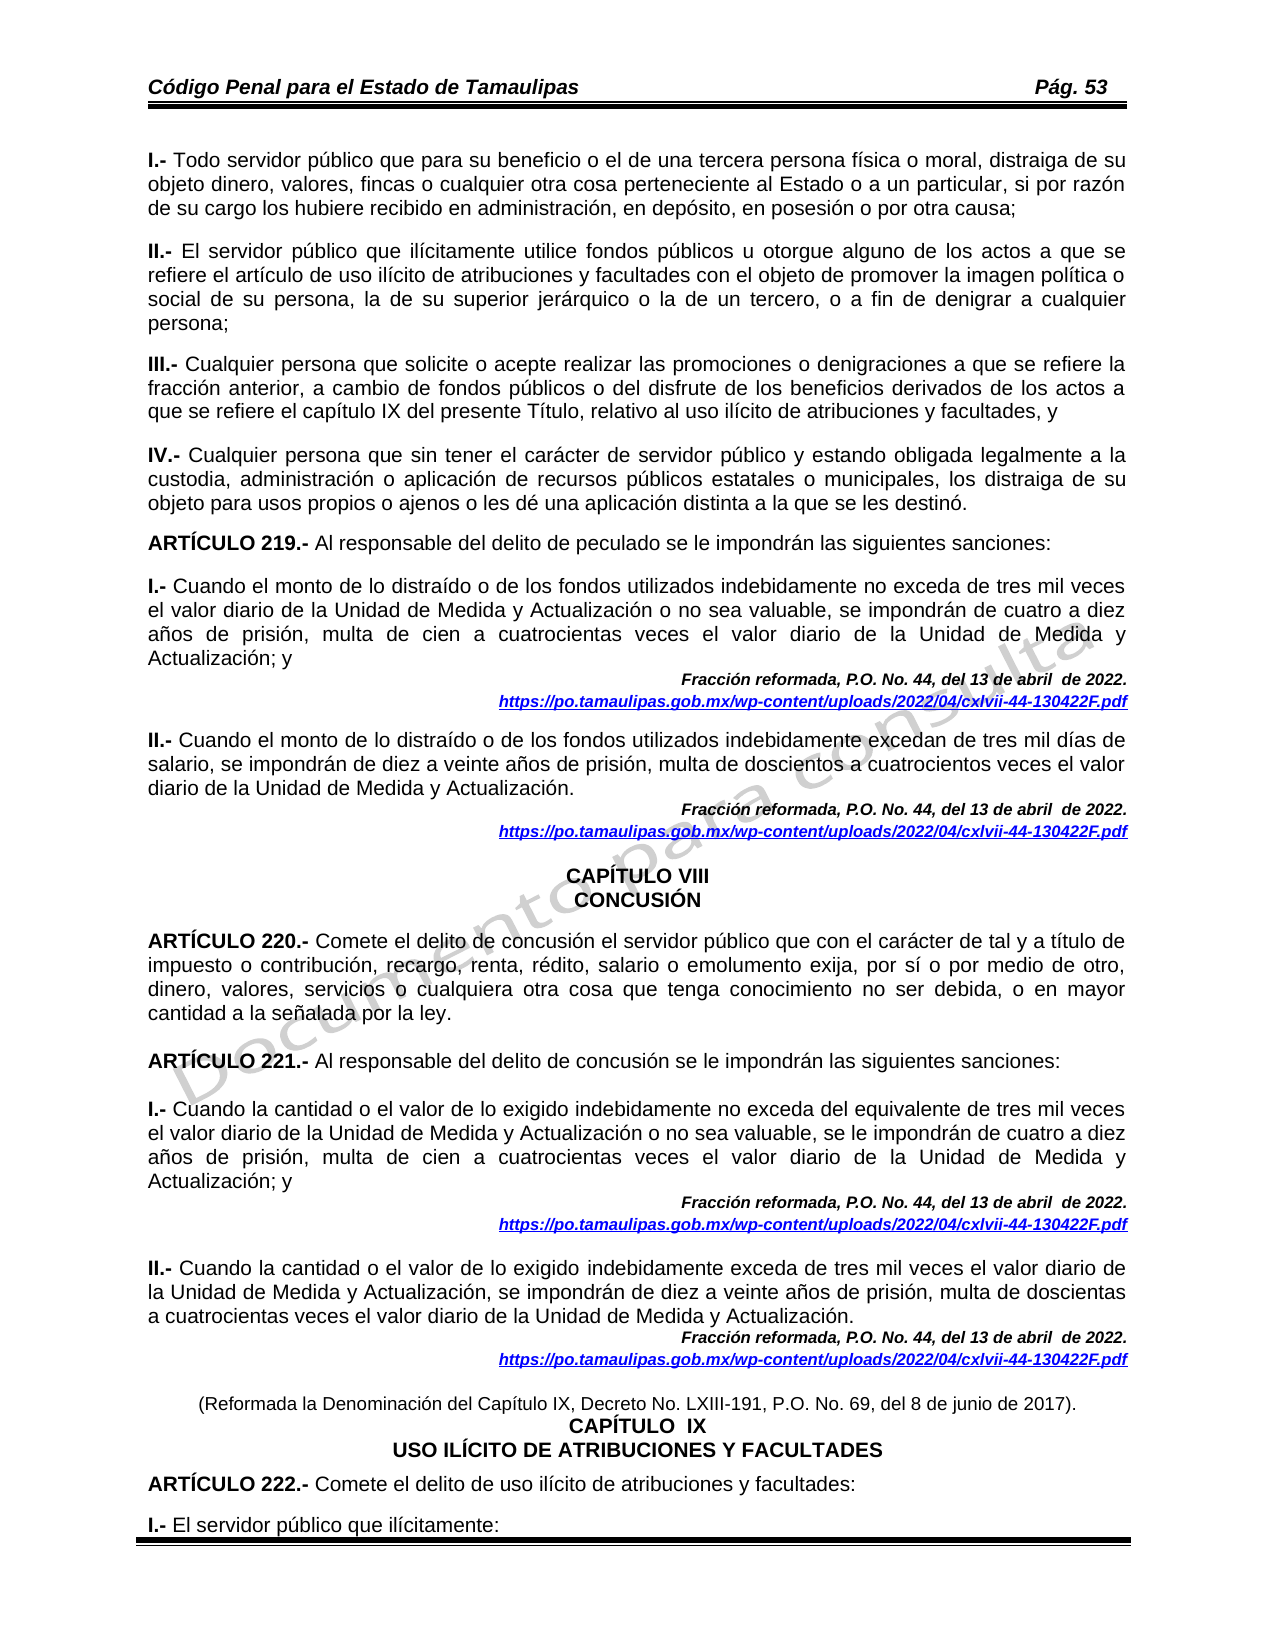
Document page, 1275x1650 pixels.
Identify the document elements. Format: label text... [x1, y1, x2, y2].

list https://po.tamaulipas.gob.mx/wp-content/uploads/2022/04/cxlvii-44-130422F.pdf [223, 692, 1127, 711]
text II.- Cuando la cantidad o el valor de lo exigido indebidamente exceda de tres mil veces el valor diario de la Unidad de Medida y Actualización, se impondrán de diez a veinte años de prisión, multa de doscientas a cuatrocientas veces el valor diario de la Unidad de Medida y Actualización. [148, 1256, 1127, 1328]
text I.- El servidor público que ilícitamente: [148, 1512, 1127, 1536]
text CAPÍTULO IX [148, 1414, 1127, 1438]
list Fracción reformada, P.O. No. 44, del 13 de abril de 2022. [223, 670, 1127, 689]
text I.- Cuando el monto de lo distraído o de los fondos utilizados indebidamente no exceda de tres mil veces el valor diario de la Unidad de Medida y Actualización o no sea valuable, se impondrán de cuatro a diez años de prisión, multa de cien a cuatrocientas veces el valor diario de la Unidad de Medida y Actualización; y [148, 574, 1127, 670]
list https://po.tamaulipas.gob.mx/wp-content/uploads/2022/04/cxlvii-44-130422F.pdf [223, 822, 1127, 841]
text ARTÍCULO 222.- Comete el delito de uso ilícito de atribuciones y facultades: [148, 1472, 1127, 1496]
text ARTÍCULO 219.- Al responsable del delito de peculado se le impondrán las siguientes sanciones: [148, 531, 1127, 555]
list Fracción reformada, P.O. No. 44, del 13 de abril de 2022. [223, 1193, 1127, 1212]
list https://po.tamaulipas.gob.mx/wp-content/uploads/2022/04/cxlvii-44-130422F.pdf [223, 1350, 1127, 1369]
text CAPÍTULO VIII [148, 864, 1127, 888]
subtitle CONCUSIÓN [148, 888, 1127, 912]
text I.- Todo servidor público que para su beneficio o el de una tercera persona física o moral, distraiga de su objeto dinero, valores, fincas o cualquier otra cosa perteneciente al Estado o a un particular, si por razón de su cargo los hubiere recibido en administración, en depósito, en posesión o por otra causa; [148, 148, 1127, 219]
text II.- El servidor público que ilícitamente utilice fondos públicos u otorgue alguno de los actos a que se refiere el artículo de uso ilícito de atribuciones y facultades con el objeto de promover la imagen política o social de su persona, la de su superior jerárquico o la de un tercero, o a fin de denigrar a cualquier persona; [148, 239, 1127, 334]
text USO ILÍCITO DE ATRIBUCIONES Y FACULTADES [148, 1438, 1127, 1462]
text I.- Cuando la cantidad o el valor de lo exigido indebidamente no exceda del equivalente de tres mil veces el valor diario de la Unidad de Medida y Actualización o no sea valuable, se le impondrán de cuatro a diez años de prisión, multa de cien a cuatrocientas veces el valor diario de la Unidad de Medida y Actualización; y [148, 1097, 1127, 1193]
list Fracción reformada, P.O. No. 44, del 13 de abril de 2022. [223, 1328, 1127, 1347]
text II.- Cuando el monto de lo distraído o de los fondos utilizados indebidamente excedan de tres mil días de salario, se impondrán de diez a veinte años de prisión, multa de doscientos a cuatrocientos veces el valor diario de la Unidad de Medida y Actualización. [148, 728, 1127, 799]
text IV.- Cualquier persona que sin tener el carácter de servidor público y estando obligada legalmente a la custodia, administración o aplicación de recursos públicos estatales o municipales, los distraiga de su objeto para usos propios o ajenos o les dé una aplicación distinta a la que se les destinó. [148, 442, 1127, 514]
list https://po.tamaulipas.gob.mx/wp-content/uploads/2022/04/cxlvii-44-130422F.pdf [223, 1214, 1127, 1234]
text ARTÍCULO 220.- Comete el delito de concusión el servidor público que con el carácter de tal y a título de impuesto o contribución, recargo, renta, rédito, salario o emolumento exija, por sí o por medio de otro, dinero, valores, servicios o cualquiera otra cosa que tenga conocimiento no ser debida, o en mayor cantidad a la señalada por la ley. [148, 929, 1127, 1025]
text (Reformada la Denominación del Capítulo IX, Decreto No. LXIII-191, P.O. No. 69, del 8 de junio de 2017). [148, 1392, 1127, 1414]
text III.- Cualquier persona que solicite o acepte realizar las promociones o denigraciones a que se refiere la fracción anterior, a cambio de fondos públicos o del disfrute de los beneficios derivados de los actos a que se refiere el capítulo IX del presente Título, relativo al uso ilícito de atribuciones y facultades, y [148, 351, 1127, 423]
list Fracción reformada, P.O. No. 44, del 13 de abril de 2022. [223, 799, 1127, 819]
text ARTÍCULO 221.- Al responsable del delito de concusión se le impondrán las siguientes sanciones: [148, 1049, 1127, 1073]
